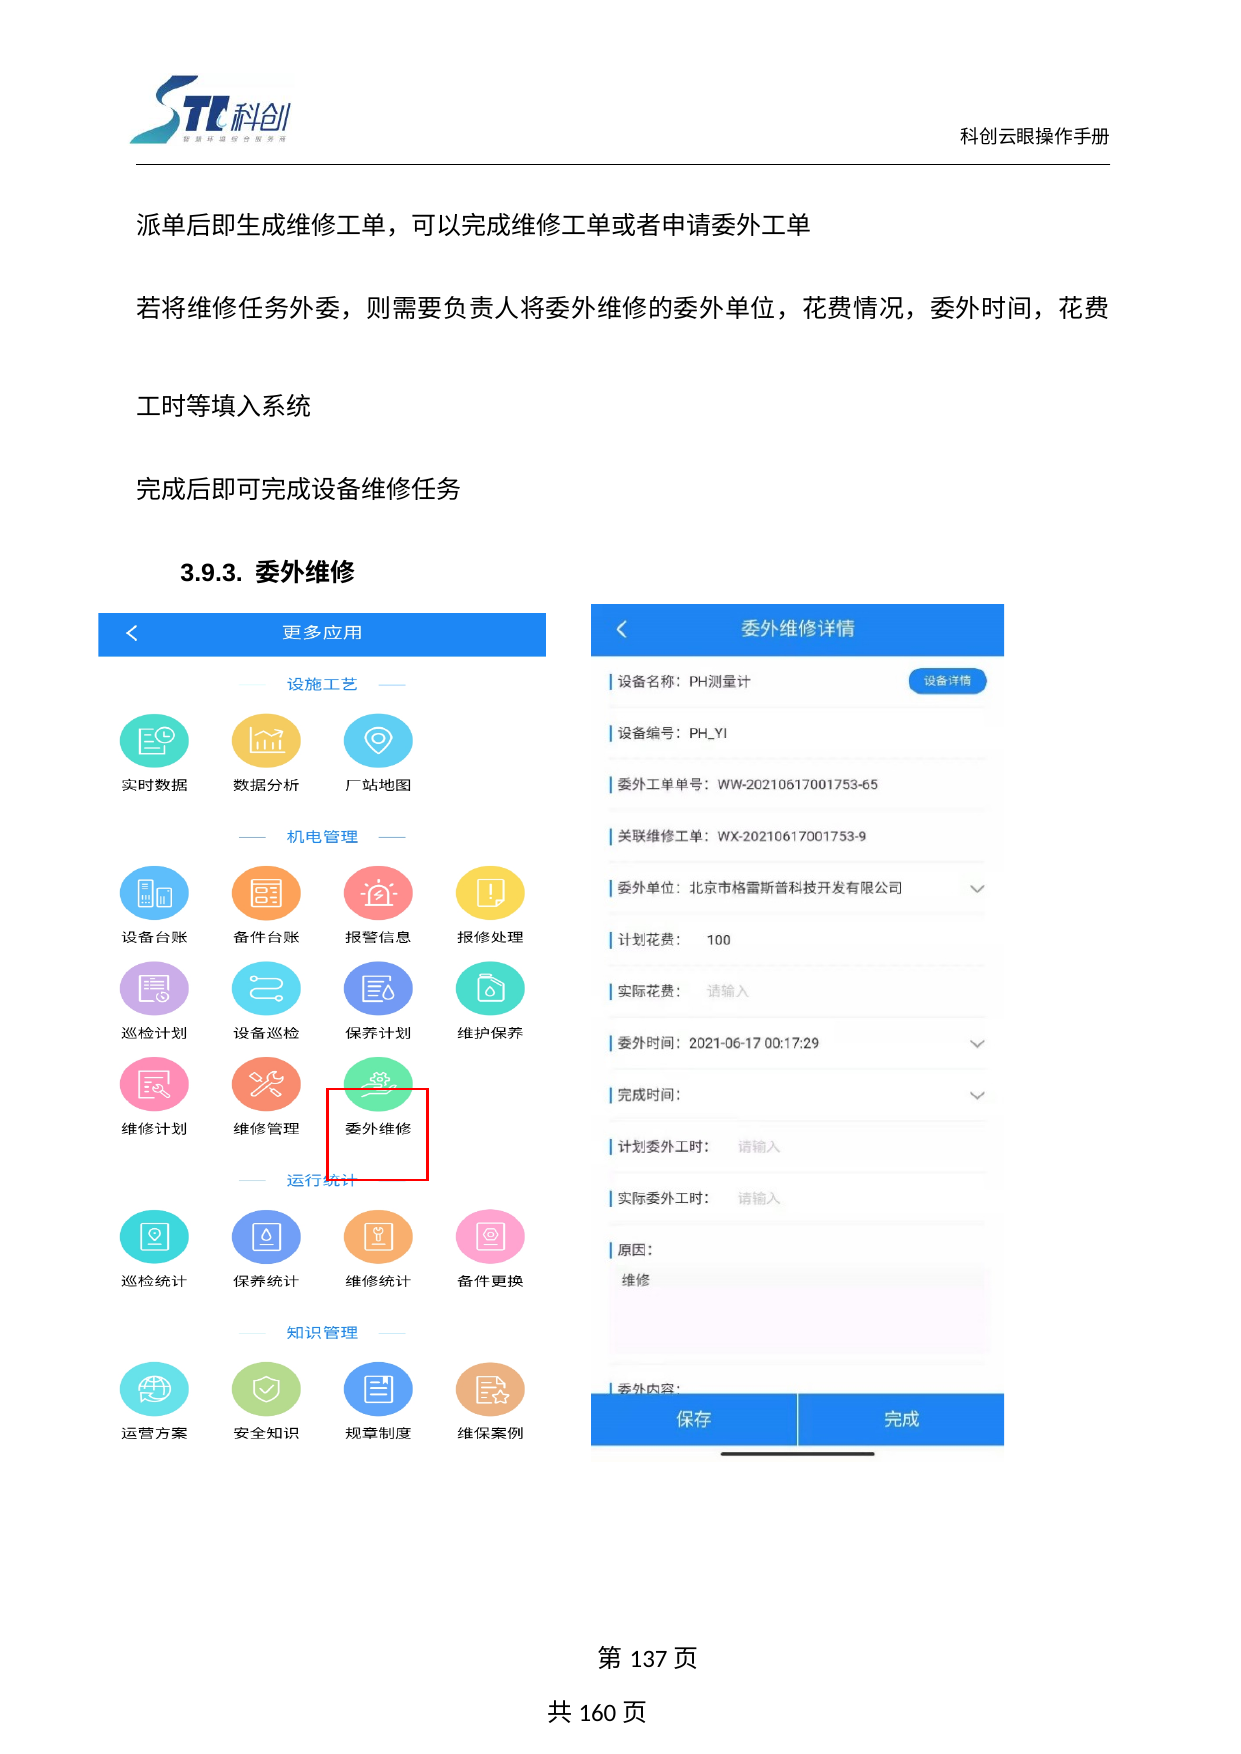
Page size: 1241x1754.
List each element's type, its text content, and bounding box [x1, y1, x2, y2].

picture [591, 604, 1005, 1462]
text 完成后即可完成设备维修任务 [136, 455, 1110, 520]
text 派单后即生成维修工单，可以完成维修工单或者申请委外工单 [136, 191, 1110, 256]
picture [98, 613, 546, 1462]
subtitle 委外维修 [180, 538, 1110, 603]
text 若将维修任务外委，则需要负责人将委外维修的委外单位，花费情况，委外时间，花费工时等填入系统 [136, 274, 1110, 437]
picture [127, 73, 295, 146]
